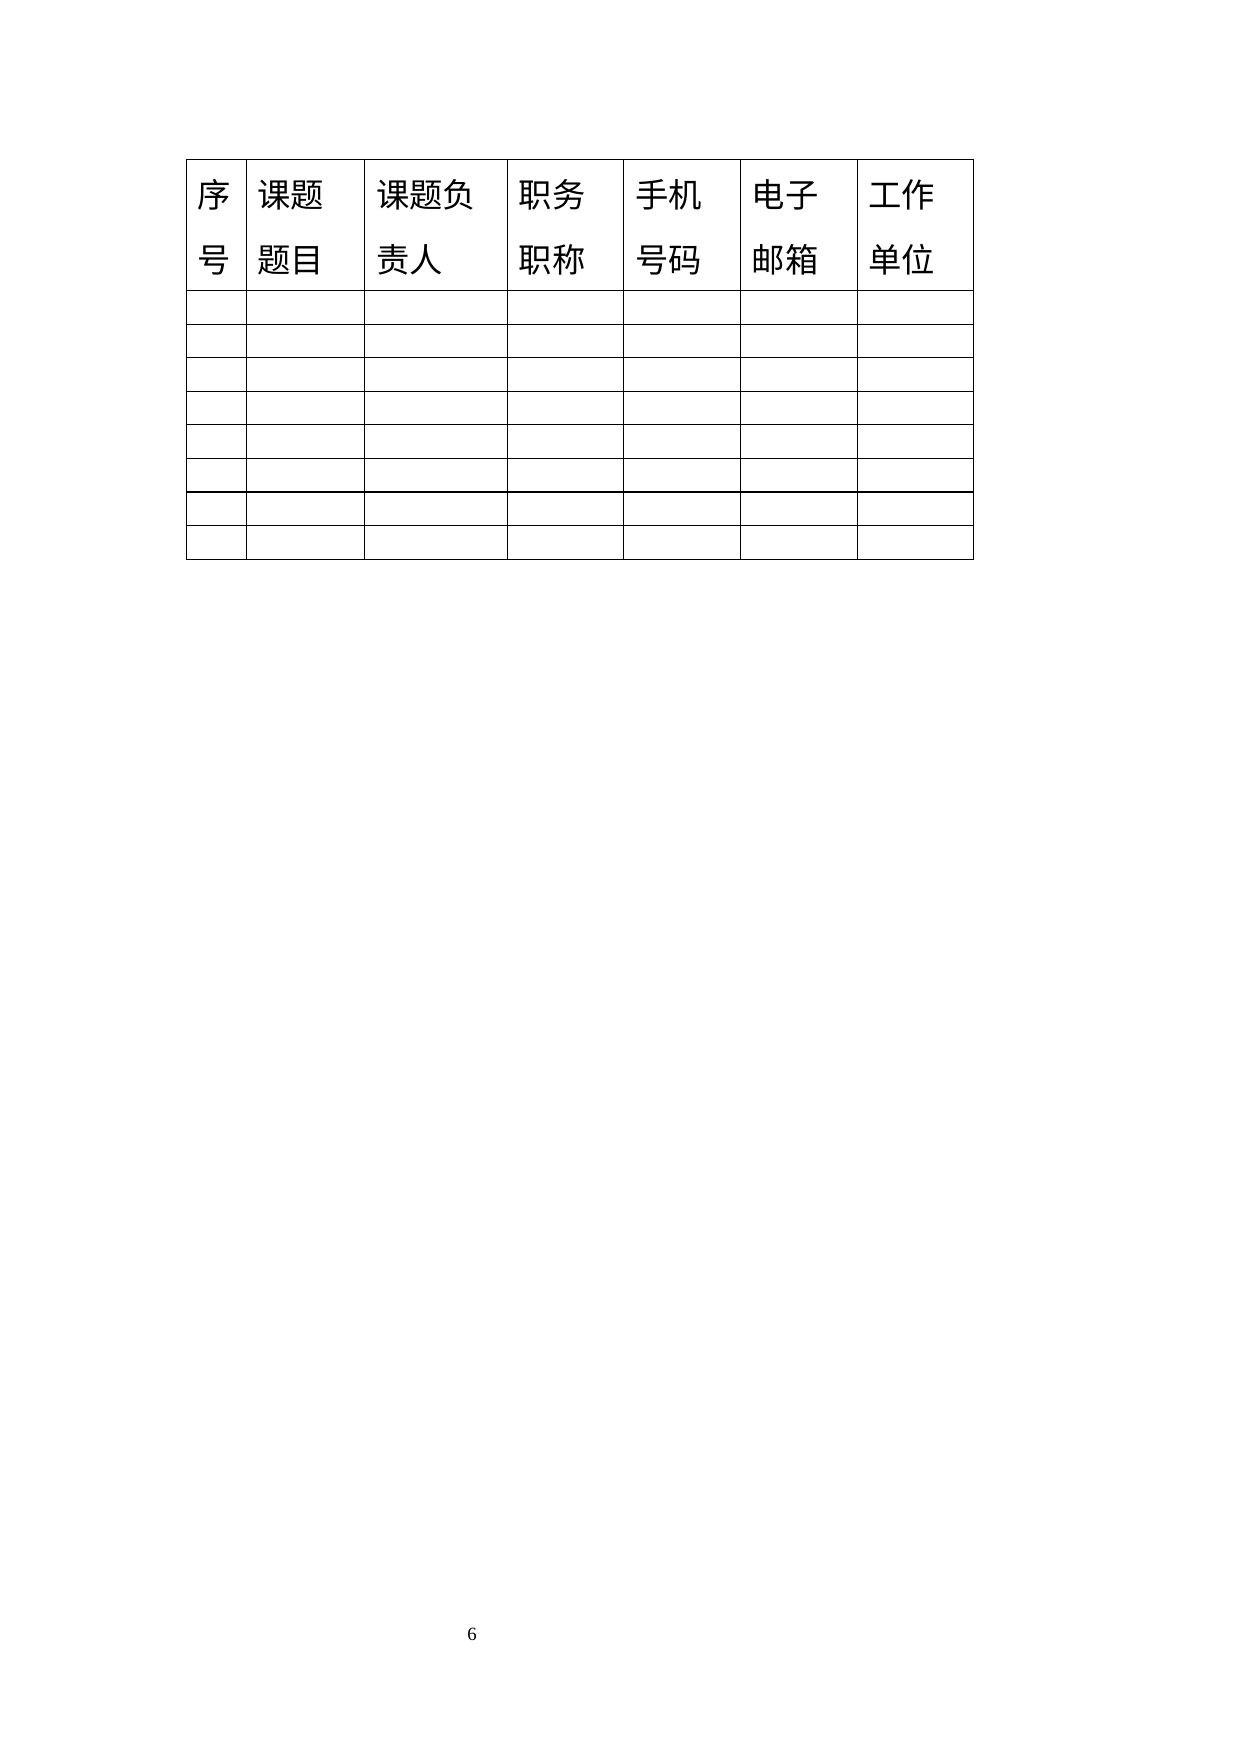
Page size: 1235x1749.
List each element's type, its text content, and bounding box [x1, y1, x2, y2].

table_cell [508, 425, 623, 458]
table_cell [247, 325, 364, 357]
table_cell [247, 493, 364, 525]
table_cell [247, 392, 364, 424]
table_cell [247, 291, 364, 324]
table_cell [508, 526, 623, 558]
table_cell [365, 425, 507, 458]
table_cell [741, 325, 857, 357]
table_cell 职务职称 [508, 160, 623, 290]
table_cell [187, 425, 246, 458]
table_cell [247, 425, 364, 458]
table_cell [247, 526, 364, 558]
table_cell [858, 425, 973, 458]
table_cell [187, 358, 246, 391]
table_cell [247, 358, 364, 391]
table_cell [508, 459, 623, 491]
table_cell [858, 392, 973, 424]
table_cell 电子邮箱 [741, 160, 857, 290]
table_cell [858, 493, 973, 525]
table_cell [508, 291, 623, 324]
table_cell [624, 325, 740, 357]
table_cell [624, 493, 740, 525]
table_cell [624, 459, 740, 491]
table_cell [624, 526, 740, 558]
table_cell 课题题目 [247, 160, 364, 290]
table_cell [741, 425, 857, 458]
table_cell [741, 526, 857, 558]
table_cell 手机号码 [624, 160, 740, 290]
table_cell 工作单位 [858, 160, 973, 290]
table_cell [741, 358, 857, 391]
table_cell [741, 291, 857, 324]
table_cell [741, 392, 857, 424]
table_cell [365, 325, 507, 357]
table_cell [858, 325, 973, 357]
table_cell [187, 392, 246, 424]
table_cell 课题负责人 [365, 160, 507, 290]
table_cell [508, 392, 623, 424]
table_cell [741, 493, 857, 525]
table_cell [624, 425, 740, 458]
table_cell [508, 493, 623, 525]
table_cell [365, 392, 507, 424]
table_cell [365, 526, 507, 558]
table_cell [508, 358, 623, 391]
table_cell [508, 325, 623, 357]
table_cell [624, 358, 740, 391]
table_cell [858, 358, 973, 391]
table_cell [365, 493, 507, 525]
table_cell [741, 459, 857, 491]
table_cell [187, 459, 246, 491]
table_cell [187, 526, 246, 558]
table_cell [624, 291, 740, 324]
table_cell [624, 392, 740, 424]
table_cell [858, 291, 973, 324]
table_cell [365, 358, 507, 391]
table_cell [187, 325, 246, 357]
table_cell [858, 526, 973, 558]
table_cell [858, 459, 973, 491]
table_cell [247, 459, 364, 491]
table_cell [365, 291, 507, 324]
table_cell 序号 [187, 160, 246, 290]
table_cell [187, 291, 246, 324]
table_cell [365, 459, 507, 491]
table_cell [187, 493, 246, 525]
